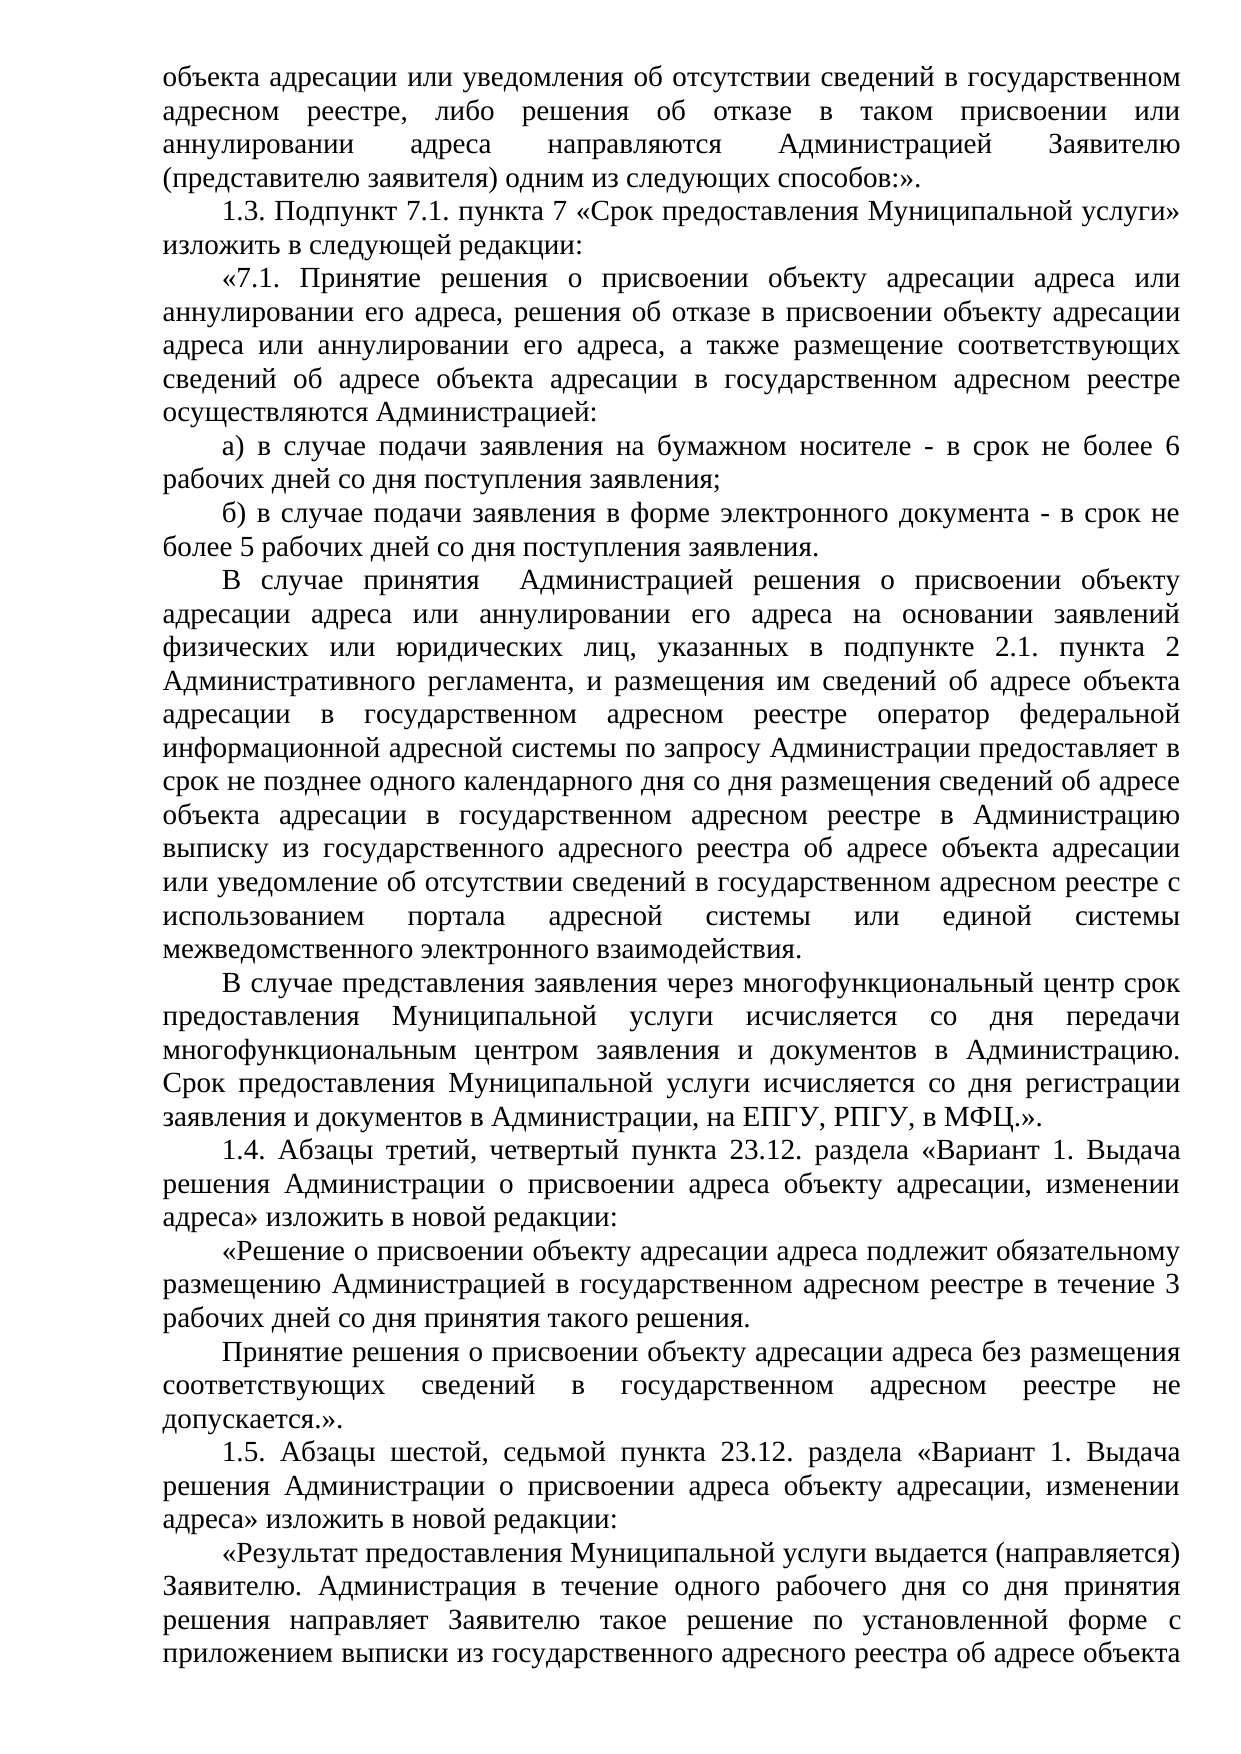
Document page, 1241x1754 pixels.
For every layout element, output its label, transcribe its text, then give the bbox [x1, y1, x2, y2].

text 1.3. Подпункт 7.1. пункта 7 «Срок предоставления Муниципальной услуги» изложить в следующей редакции: [162, 193, 1181, 260]
text б) в случае подачи заявления в форме электронного документа - в срок не более 5 рабочих дней со дня поступления заявления. [162, 495, 1181, 562]
text «7.1. Принятие решения о присвоении объекту адресации адреса или аннулировании его адреса, решения об отказе в присвоении объекту адресации адреса или аннулировании его адреса, а также размещение соответствующих сведений об адресе объекта адресации в государственном адресном реестре осуществляются Администрацией: [162, 260, 1181, 428]
text В случае представления заявления через многофункциональный центр срок предоставления Муниципальной услуги исчисляется со дня передачи многофункциональным центром заявления и документов в Администрацию. Срок предоставления Муниципальной услуги исчисляется со дня регистрации заявления и документов в Администрации, на ЕПГУ, РПГУ, в МФЦ.». [162, 965, 1181, 1132]
text 1.4. Абзацы третий, четвертый пункта 23.12. раздела «Вариант 1. Выдача решения Администрации о присвоении адреса объекту адресации, изменении адреса» изложить в новой редакции: [162, 1132, 1181, 1233]
text 1.5. Абзацы шестой, седьмой пункта 23.12. раздела «Вариант 1. Выдача решения Администрации о присвоении адреса объекту адресации, изменении адреса» изложить в новой редакции: [162, 1434, 1181, 1535]
text а) в случае подачи заявления на бумажном носителе - в срок не более 6 рабочих дней со дня поступления заявления; [162, 428, 1181, 495]
text «Решение о присвоении объекту адресации адреса подлежит обязательному размещению Администрацией в государственном адресном реестре в течение 3 рабочих дней со дня принятия такого решения. [162, 1233, 1181, 1334]
text В случае принятия Администрацией решения о присвоении объекту адресации адреса или аннулировании его адреса на основании заявлений физических или юридических лиц, указанных в подпункте 2.1. пункта 2 Административного регламента, и размещения им сведений об адресе объекта адресации в государственном адресном реестре оператор федеральной информационной адресной системы по запросу Администрации предоставляет в срок не позднее одного календарного дня со дня размещения сведений об адресе объекта адресации в государственном адресном реестре в Администрацию выписку из государственного адресного реестра об адресе объекта адресации или уведомление об отсутствии сведений в государственном адресном реестре с использованием портала адресной системы или единой системы межведомственного электронного взаимодействия. [162, 562, 1181, 965]
text Принятие решения о присвоении объекту адресации адреса без размещения соответствующих сведений в государственном адресном реестре не допускается.». [162, 1334, 1181, 1434]
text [162, 59, 1181, 193]
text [162, 1535, 1181, 1669]
